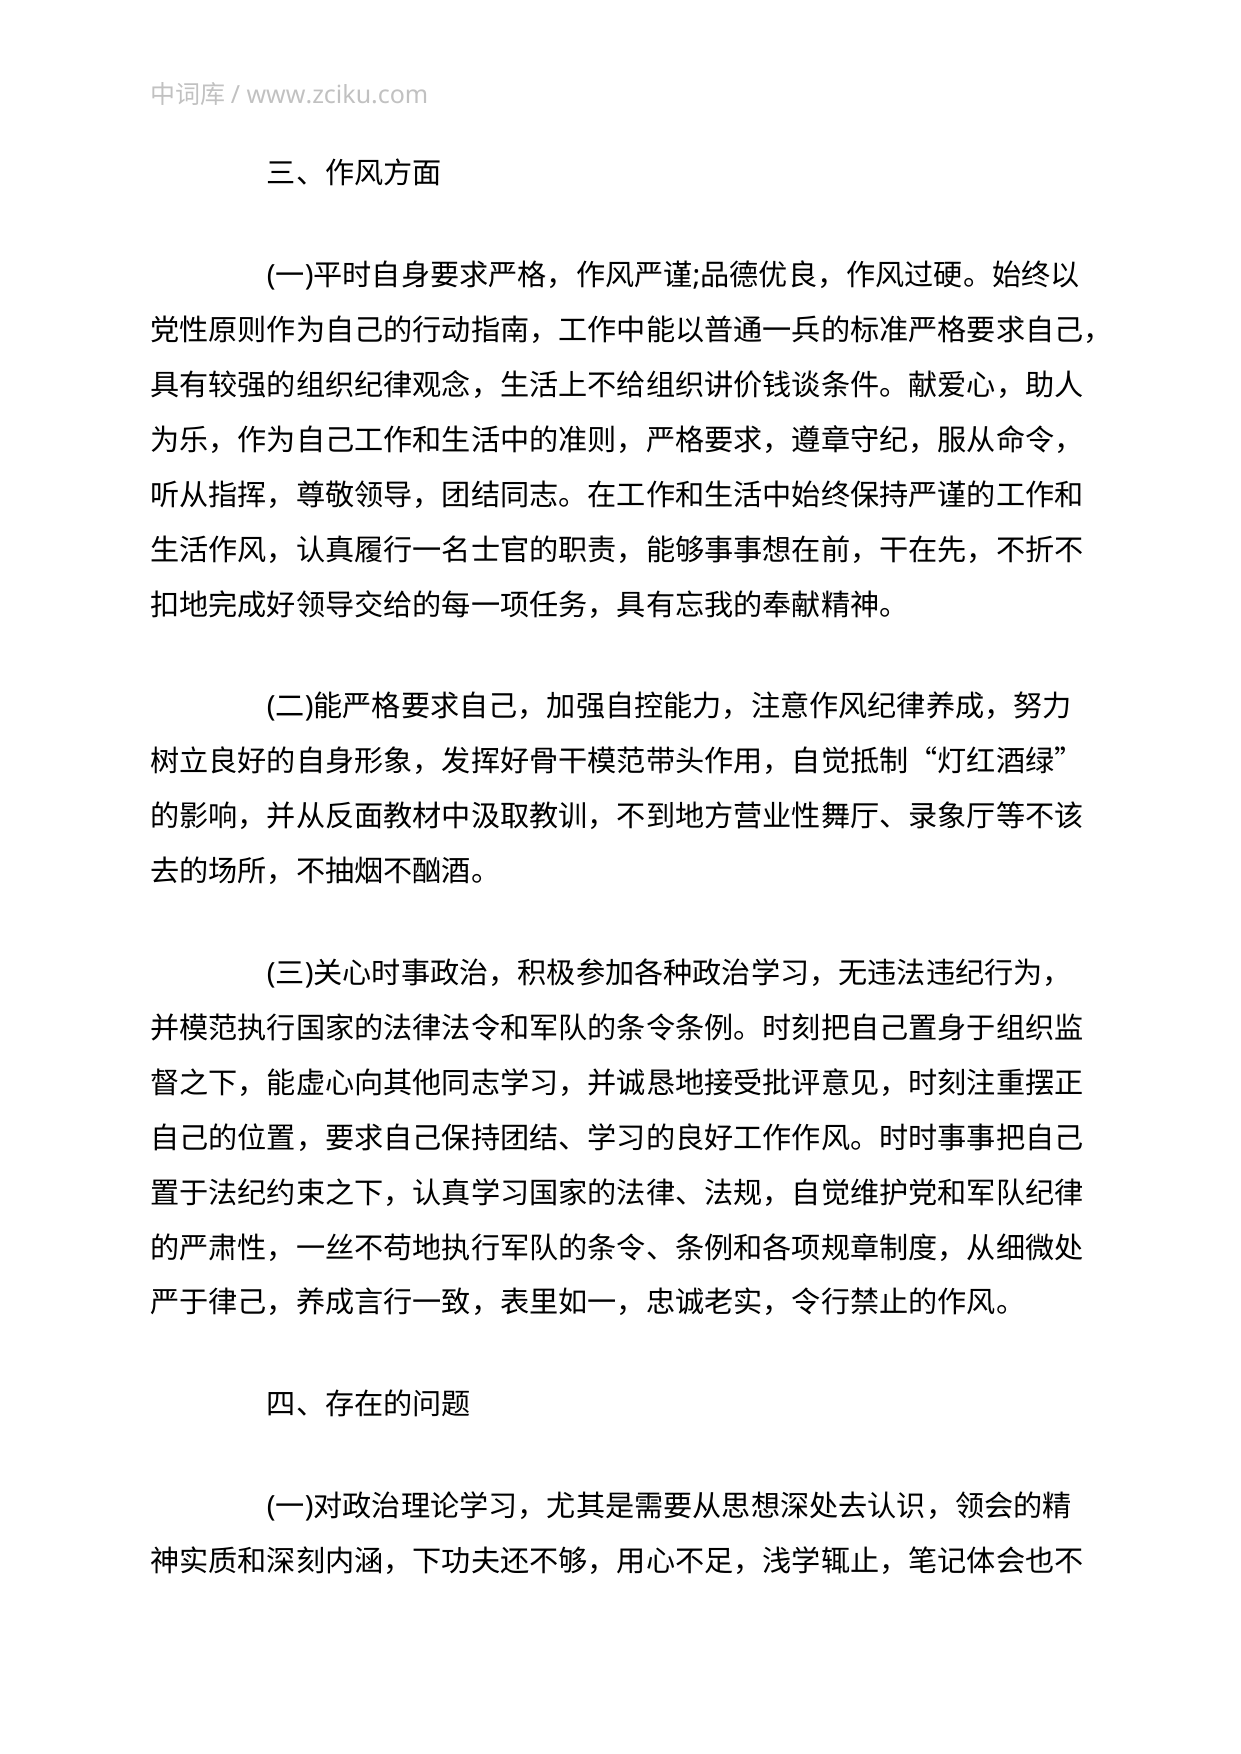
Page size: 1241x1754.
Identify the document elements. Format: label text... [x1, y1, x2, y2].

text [150, 1483, 1090, 1580]
text (一)平时自身要求严格，作风严谨;品德优良，作风过硬。始终以党性原则作为自己的行动指南，工作中能以普通一兵的标准严格要求自己，具有较强的组织纪律观念，生活上不给组织讲价钱谈条件。献爱心，助人为乐，作为自己工作和生活中的准则，严格要求，遵章守纪，服从命令，听从指挥，尊敬领导，团结同志。在工作和生活中始终保持严谨的工作和生活作风，认真履行一名士官的职责，能够事事想在前，干在先，不折不扣地完成好领导交给的每一项任务，具有忘我的奉献精神。 [150, 252, 1090, 623]
text 四、存在的问题 [150, 1381, 1090, 1423]
text 三、作风方面 [150, 150, 1090, 192]
text (二)能严格要求自己，加强自控能力，注意作风纪律养成，努力树立良好的自身形象，发挥好骨干模范带头作用，自觉抵制“灯红酒绿”的影响，并从反面教材中汲取教训，不到地方营业性舞厅、录象厅等不该去的场所，不抽烟不酗酒。 [150, 683, 1090, 890]
text (三)关心时事政治，积极参加各种政治学习，无违法违纪行为，并模范执行国家的法律法令和军队的条令条例。时刻把自己置身于组织监督之下，能虚心向其他同志学习，并诚恳地接受批评意见，时刻注重摆正自己的位置，要求自己保持团结、学习的良好工作作风。时时事事把自己置于法纪约束之下，认真学习国家的法律、法规，自觉维护党和军队纪律的严肃性，一丝不苟地执行军队的条令、条例和各项规章制度，从细微处严于律己，养成言行一致，表里如一，忠诚老实，令行禁止的作风。 [150, 949, 1090, 1321]
